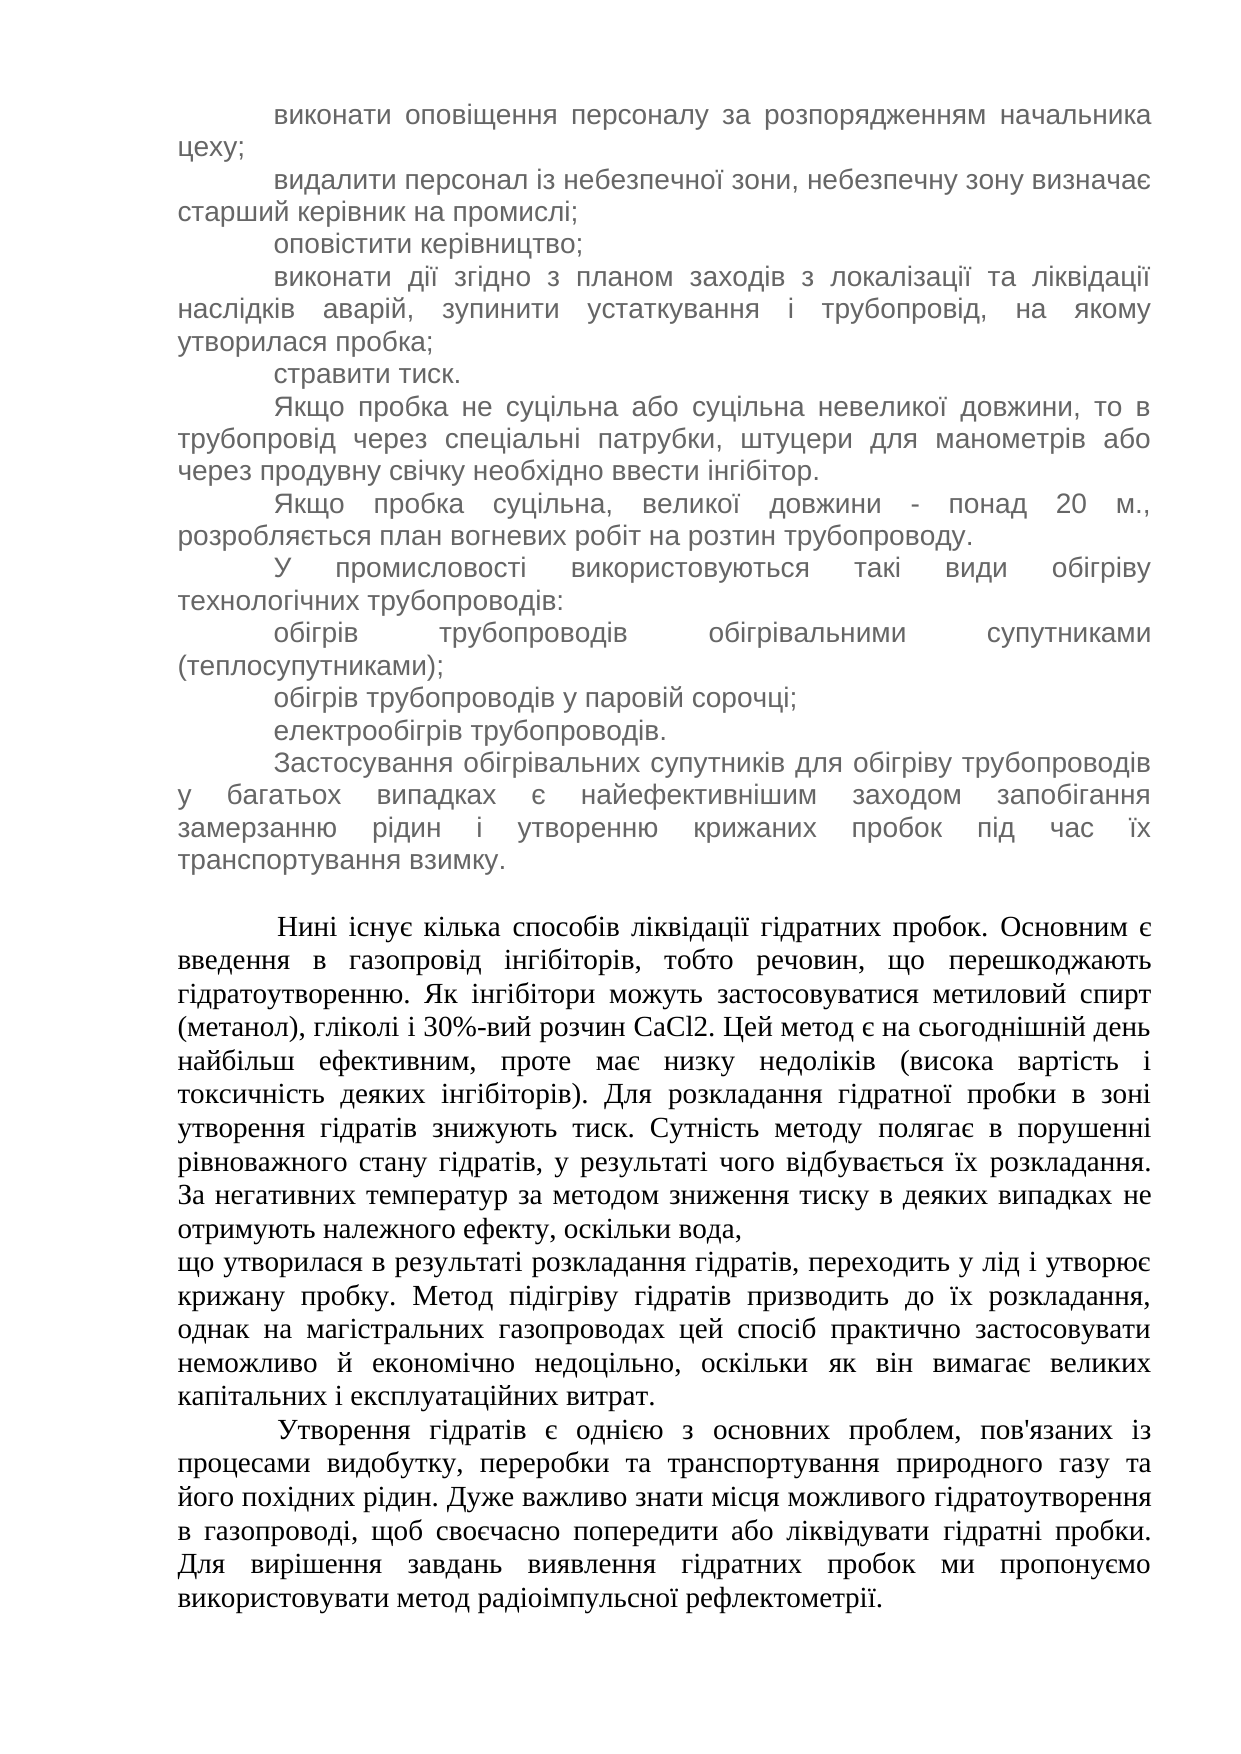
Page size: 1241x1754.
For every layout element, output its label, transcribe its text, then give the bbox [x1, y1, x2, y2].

text Якщо пробка суцільна, великої довжини - понад 20 м., розробляється план вогневих робіт на розтин трубопроводу. [177, 487, 1152, 551]
text обігрів трубопроводів у паровій сорочці; [177, 681, 1152, 713]
text стравити тиск. [177, 357, 1152, 389]
text Нині існує кілька способів ліквідації гідратних пробок. Основним є введення в газопровід інгібіторів, тобто речовин, що перешкоджають гідратоутворенню. Як інгібітори можуть застосовуватися метиловий спирт (метанол), гліколі і 30%-вий розчин CaCl2. Цей метод є на сьогоднішній день найбільш ефективним, проте має низку недоліків (висока вартість і токсичність деяких інгібіторів). Для розкладання гідратної пробки в зоні утворення гідратів знижують тиск. Сутність методу полягає в порушенні рівноважного стану гідратів, у результаті чого відбувається їх розкладання. За негативних температур за методом зниження тиску в деяких випадках не отримують належного ефекту, оскільки вода, [177, 909, 1152, 1244]
text електрообігрів трубопроводів. [177, 713, 1152, 746]
text виконати оповіщення персоналу за розпорядженням начальника цеху; [177, 98, 1152, 163]
text Утворення гідратів є однією з основних проблем, пов'язаних із процесами видобутку, переробки та транспортування природного газу та його похідних рідин. Дуже важливо знати місця можливого гідратоутворення в газопроводі, щоб своєчасно попередити або ліквідувати гідратні пробки. Для вирішення завдань виявлення гідратних пробок ми пропонуємо використовувати метод радіоімпульсної рефлектометрії. [177, 1412, 1152, 1613]
text обігрів трубопроводів обігрівальними супутниками (теплосупутниками); [177, 616, 1152, 681]
text Якщо пробка не суцільна або суцільна невеликої довжини, то в трубопровід через спеціальні патрубки, штуцери для манометрів або через продувну свічку необхідно ввести інгібітор. [177, 389, 1152, 487]
text У промисловості використовуються такі види обігріву технологічних трубопроводів: [177, 551, 1152, 616]
text видалити персонал із небезпечної зони, небезпечну зону визначає старший керівник на промислі; [177, 163, 1152, 227]
text оповістити керівництво; [177, 227, 1152, 260]
text що утворилася в результаті розкладання гідратів, переходить у лід і утворює крижану пробку. Метод підігріву гідратів призводить до їх розкладання, однак на магістральних газопроводах цей спосіб практично застосовувати неможливо й економічно недоцільно, оскільки як він вимагає великих капітальних і експлуатаційних витрат. [177, 1244, 1152, 1412]
text Застосування обігрівальних супутників для обігріву трубопроводів у багатьох випадках є найефективнішим заходом запобігання замерзанню рідин і утворенню крижаних пробок під час їх транспортування взимку. [177, 746, 1152, 875]
text виконати дії згідно з планом заходів з локалізації та ліквідації наслідків аварій, зупинити устаткування і трубопровід, на якому утворилася пробка; [177, 260, 1152, 357]
